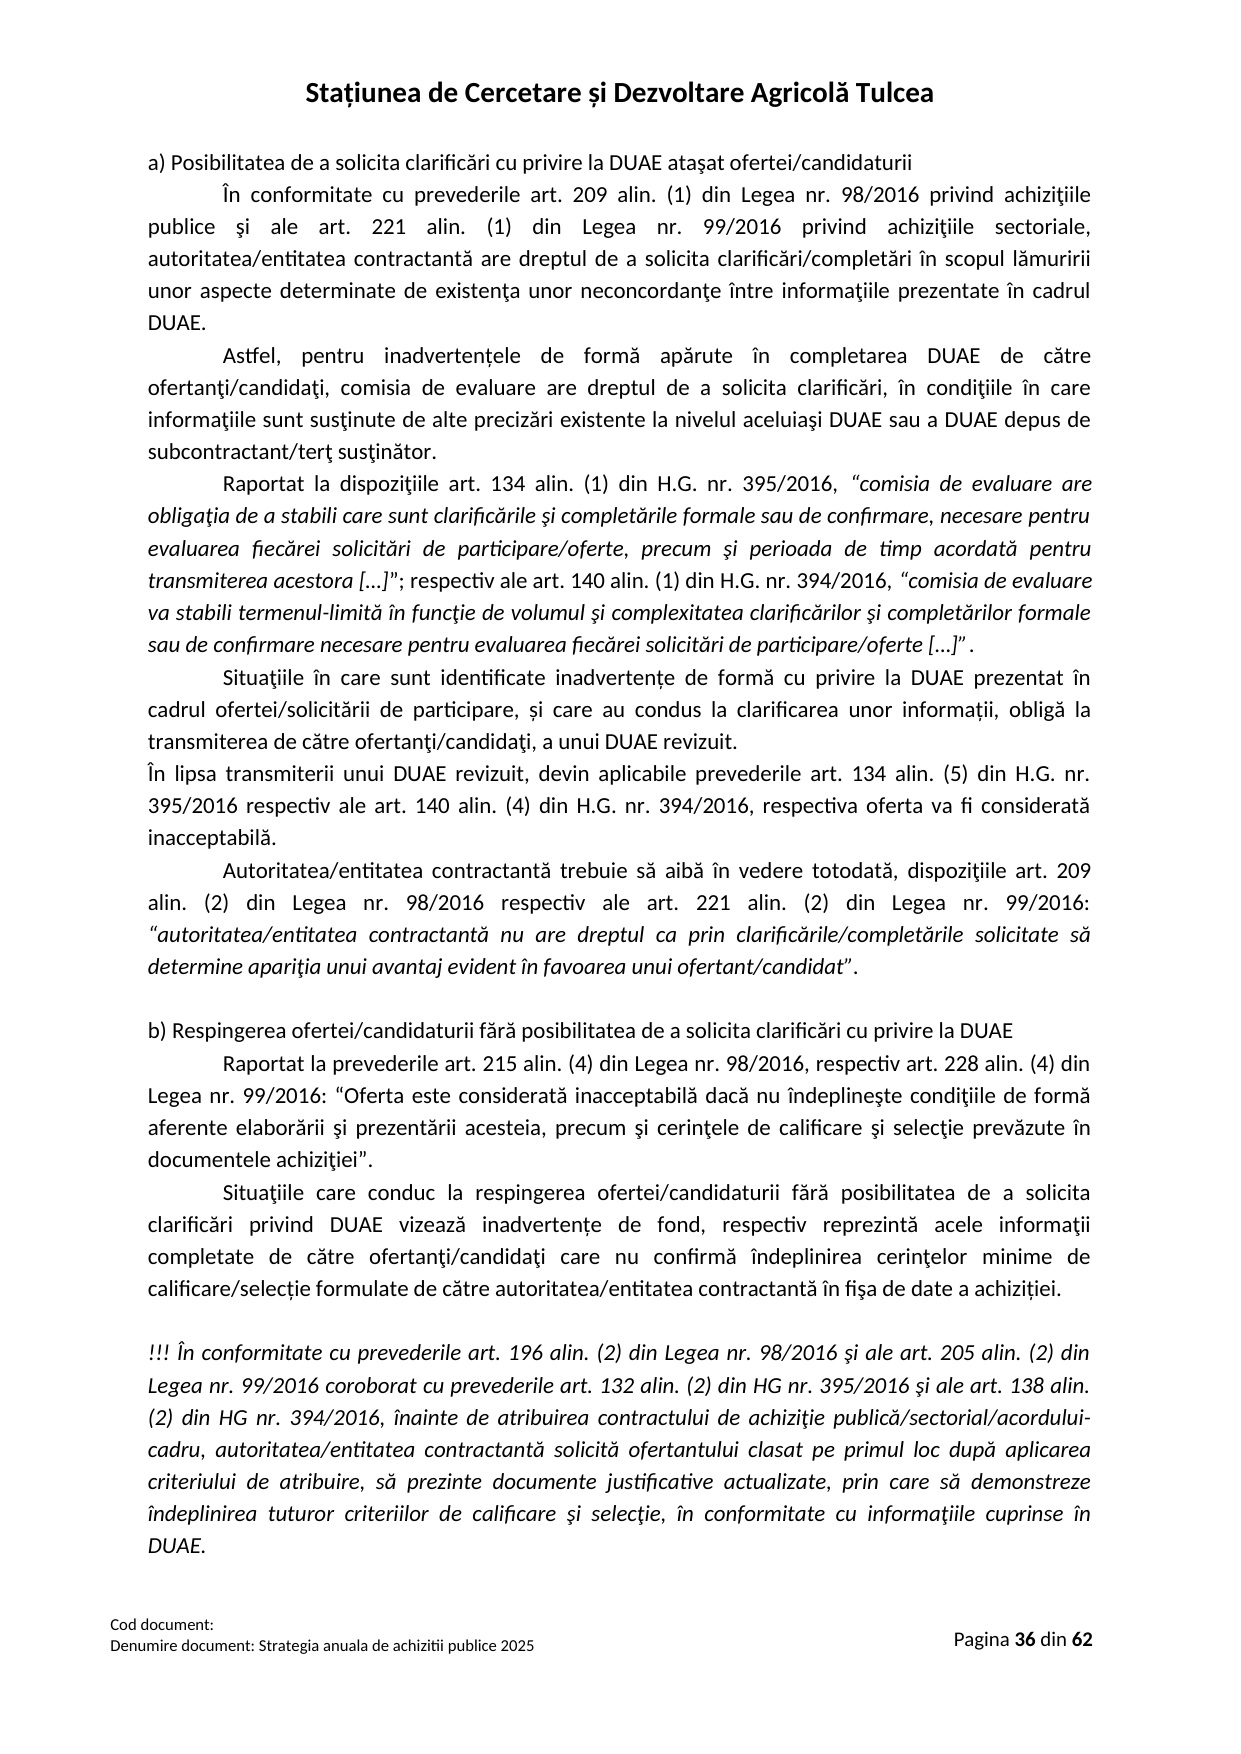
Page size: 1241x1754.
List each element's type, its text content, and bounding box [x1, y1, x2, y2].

text a) Posibilitatea de a solicita clarificări cu privire la DUAE ataşat ofertei/candidaturii [148, 148, 1093, 176]
text Autoritatea/entitatea contractantă trebuie să aibă în vedere totodată, dispoziţiile art. 209 alin. (2) din Legea nr. 98/2016 respectiv ale art. 221 alin. (2) din Legea nr. 99/2016: “autoritatea/entitatea contractantă nu are dreptul ca prin clarificările/completările solicitate să determine apariţia unui avantaj evident în favoarea unui ofertant/candidat”. [148, 856, 1093, 980]
text Astfel, pentru inadvertențele de formă apărute în completarea DUAE de către ofertanţi/candidaţi, comisia de evaluare are dreptul de a solicita clarificări, în condiţiile în care informaţiile sunt susţinute de alte precizări existente la nivelul aceluiaşi DUAE sau a DUAE depus de subcontractant/terţ susţinător. [148, 341, 1093, 465]
text Situaţiile în care sunt identificate inadvertențe de formă cu privire la DUAE prezentat în cadrul ofertei/solicitării de participare, și care au condus la clarificarea unor informații, obligă la transmiterea de către ofertanţi/candidaţi, a unui DUAE revizuit. [148, 663, 1093, 755]
text În conformitate cu prevederile art. 209 alin. (1) din Legea nr. 98/2016 privind achiziţiile publice şi ale art. 221 alin. (1) din Legea nr. 99/2016 privind achiziţiile sectoriale, autoritatea/entitatea contractantă are dreptul de a solicita clarificări/completări în scopul lămuririi unor aspecte determinate de existenţa unor neconcordanţe între informaţiile prezentate în cadrul DUAE. [148, 180, 1093, 337]
text b) Respingerea ofertei/candidaturii fără posibilitatea de a solicita clarificări cu privire la DUAE [148, 1017, 1093, 1045]
text Raportat la prevederile art. 215 alin. (4) din Legea nr. 98/2016, respectiv art. 228 alin. (4) din Legea nr. 99/2016: “Oferta este considerată inacceptabilă dacă nu îndeplineşte condiţiile de formă aferente elaborării şi prezentării acesteia, precum şi cerinţele de calificare şi selecţie prevăzute în documentele achiziţiei”. [148, 1049, 1093, 1173]
text Situaţiile care conduc la respingerea ofertei/candidaturii fără posibilitatea de a solicita clarificări privind DUAE vizează inadvertențe de fond, respectiv reprezintă acele informaţii completate de către ofertanţi/candidaţi care nu confirmă îndeplinirea cerinţelor minime de calificare/selecție formulate de către autoritatea/entitatea contractantă în fişa de date a achiziției. [148, 1178, 1093, 1302]
text Raportat la dispoziţiile art. 134 alin. (1) din H.G. nr. 395/2016, “comisia de evaluare are obligaţia de a stabili care sunt clarificările şi completările formale sau de confirmare, necesare pentru evaluarea fiecărei solicitări de participare/oferte, precum şi perioada de timp acordată pentru transmiterea acestora […]”; respectiv ale art. 140 alin. (1) din H.G. nr. 394/2016, “comisia de evaluare va stabili termenul-limită în funcţie de volumul şi complexitatea clarificărilor şi completărilor formale sau de confirmare necesare pentru evaluarea fiecărei solicitări de participare/oferte […]”. [148, 469, 1093, 658]
text În lipsa transmiterii unui DUAE revizuit, devin aplicabile prevederile art. 134 alin. (5) din H.G. nr. 395/2016 respectiv ale art. 140 alin. (4) din H.G. nr. 394/2016, respectiva oferta va fi considerată inacceptabilă. [148, 759, 1093, 852]
text !!! În conformitate cu prevederile art. 196 alin. (2) din Legea nr. 98/2016 şi ale art. 205 alin. (2) din Legea nr. 99/2016 coroborat cu prevederile art. 132 alin. (2) din HG nr. 395/2016 şi ale art. 138 alin. (2) din HG nr. 394/2016, înainte de atribuirea contractului de achiziţie publică/sectorial/acordului-cadru, autoritatea/entitatea contractantă solicită ofertantului clasat pe primul loc după aplicarea criteriului de atribuire, să prezinte documente justificative actualizate, prin care să demonstreze îndeplinirea tuturor criteriilor de calificare şi selecţie, în conformitate cu informaţiile cuprinse în DUAE. [148, 1338, 1093, 1560]
